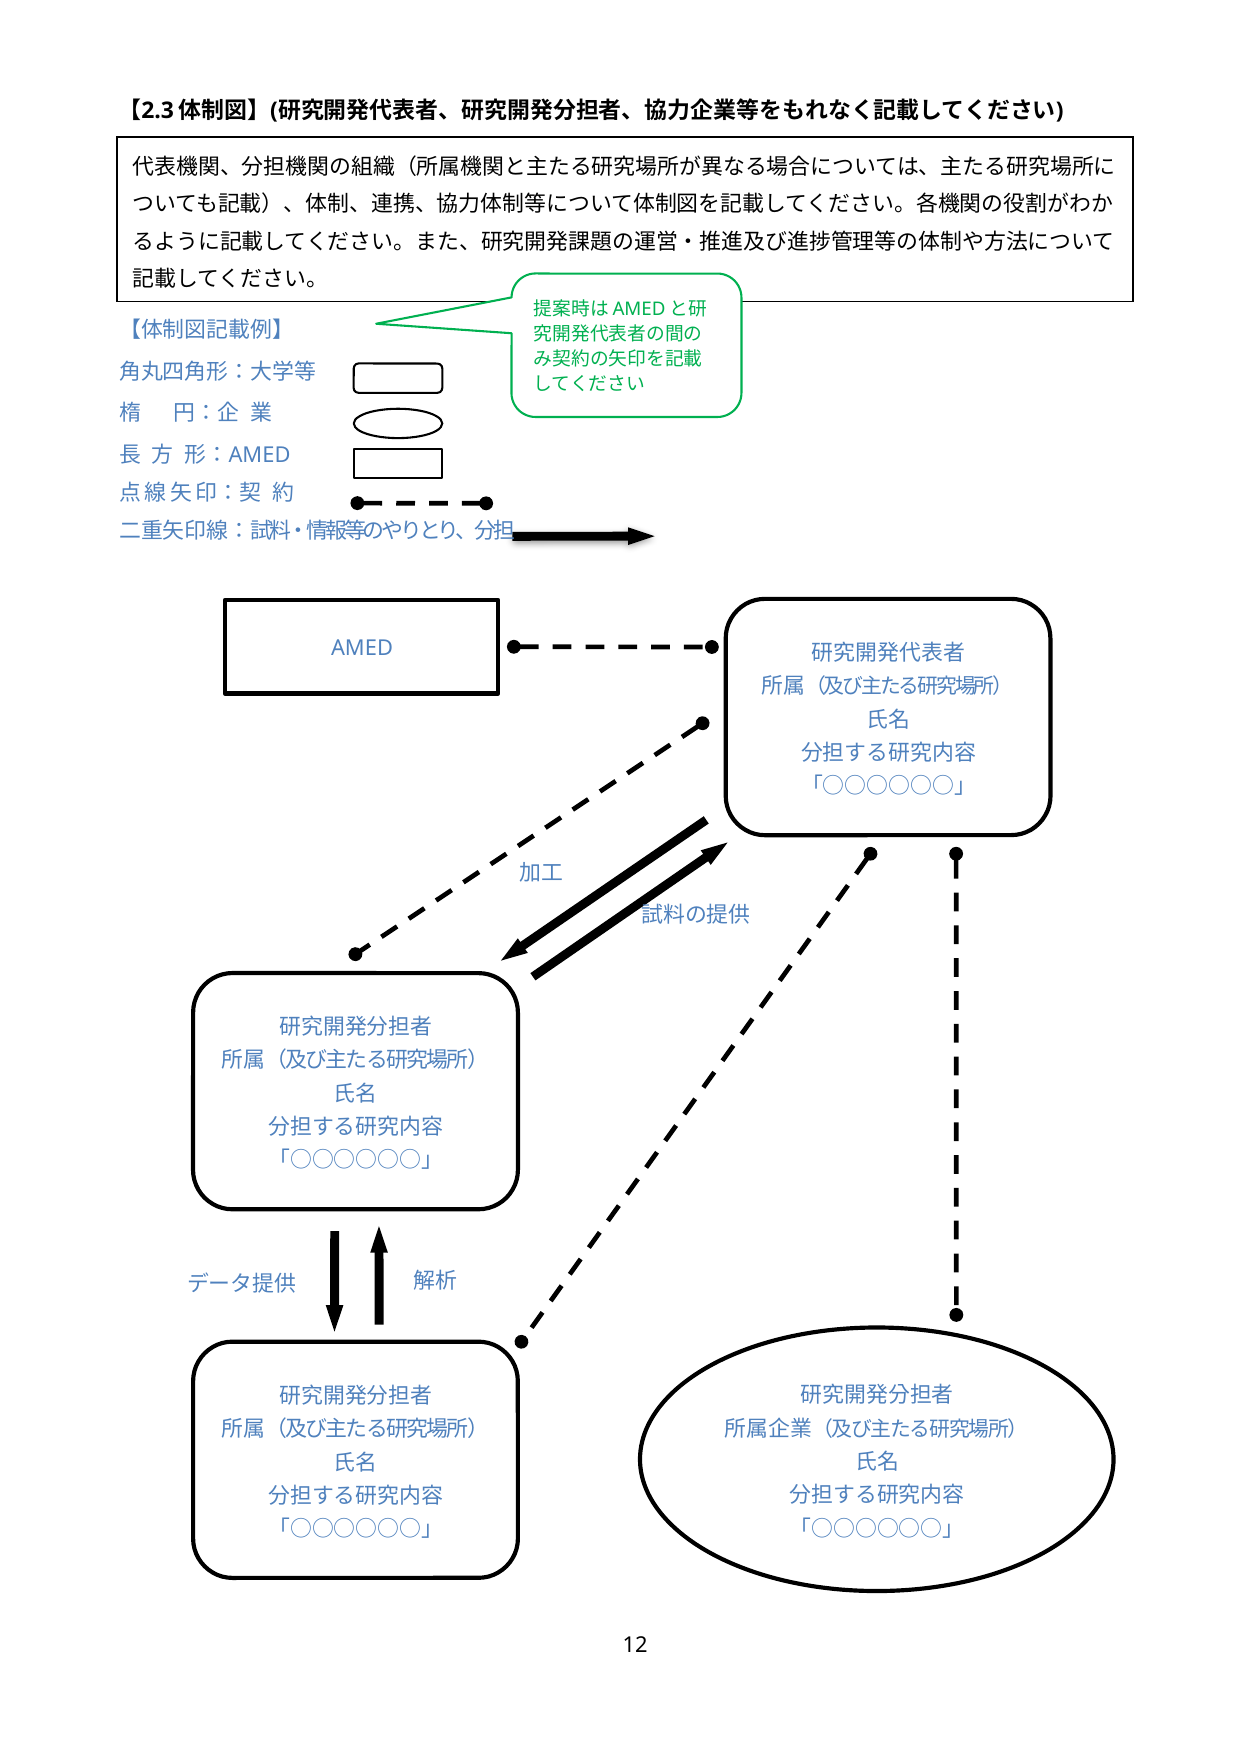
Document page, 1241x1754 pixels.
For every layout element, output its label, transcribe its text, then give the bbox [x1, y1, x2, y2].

text 【2.3体制図】(研究開発代表者、研究開発分担者、協力企業等をもれなく記載してください) [118, 90, 1109, 127]
